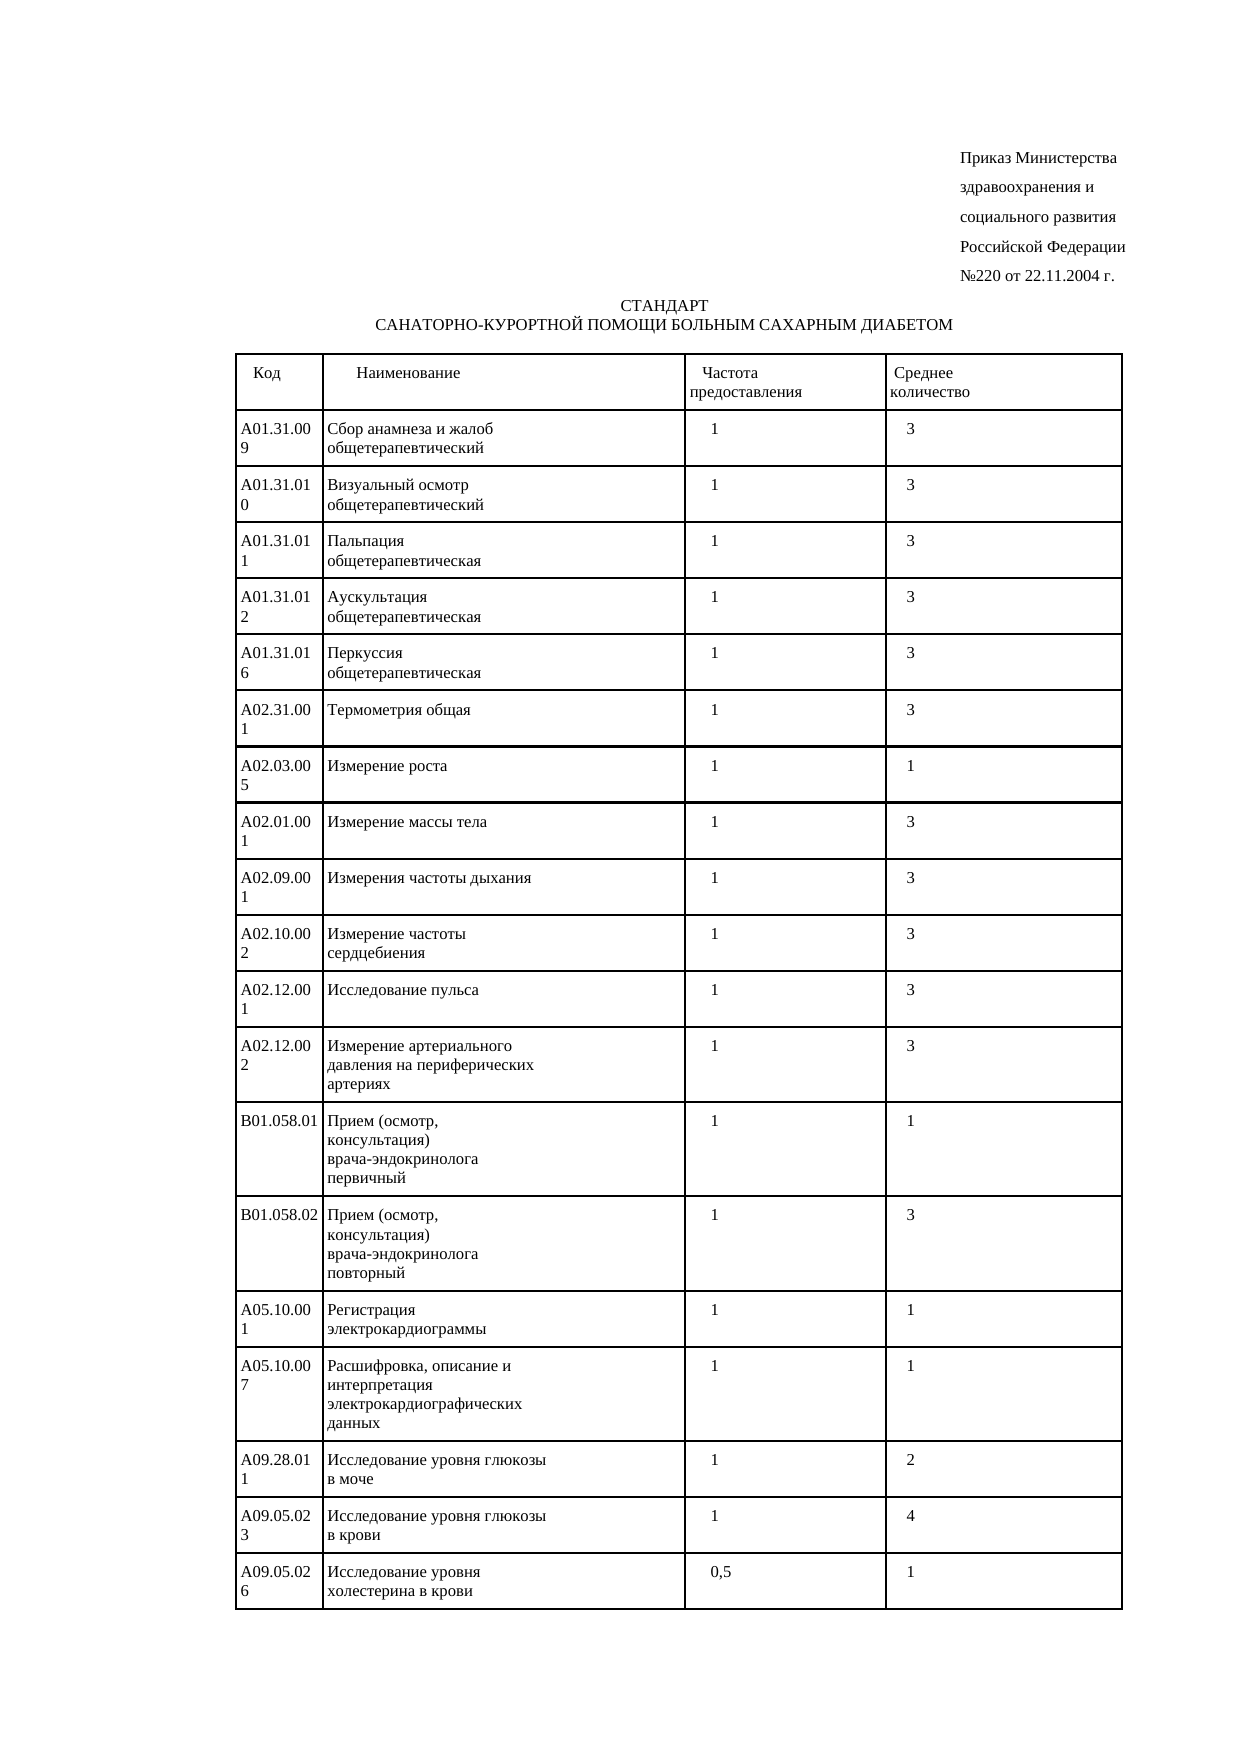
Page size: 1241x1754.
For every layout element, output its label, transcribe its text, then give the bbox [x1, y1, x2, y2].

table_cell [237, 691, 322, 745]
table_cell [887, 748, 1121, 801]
title САНАТОРНО-КУРОРТНОЙ ПОМОЩИ БОЛЬНЫМ САХАРНЫМ ДИАБЕТОМ [177, 315, 1152, 334]
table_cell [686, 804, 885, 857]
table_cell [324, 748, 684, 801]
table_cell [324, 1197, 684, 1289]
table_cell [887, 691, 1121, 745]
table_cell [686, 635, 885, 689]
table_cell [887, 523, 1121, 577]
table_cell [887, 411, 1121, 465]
text здравоохранения и [177, 177, 1152, 196]
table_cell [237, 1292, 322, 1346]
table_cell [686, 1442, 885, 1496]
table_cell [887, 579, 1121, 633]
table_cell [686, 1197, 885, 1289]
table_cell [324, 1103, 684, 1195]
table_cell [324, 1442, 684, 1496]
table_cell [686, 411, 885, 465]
title СТАНДАРТ [177, 296, 1152, 315]
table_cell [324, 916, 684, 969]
text Российской Федерации [177, 236, 1152, 256]
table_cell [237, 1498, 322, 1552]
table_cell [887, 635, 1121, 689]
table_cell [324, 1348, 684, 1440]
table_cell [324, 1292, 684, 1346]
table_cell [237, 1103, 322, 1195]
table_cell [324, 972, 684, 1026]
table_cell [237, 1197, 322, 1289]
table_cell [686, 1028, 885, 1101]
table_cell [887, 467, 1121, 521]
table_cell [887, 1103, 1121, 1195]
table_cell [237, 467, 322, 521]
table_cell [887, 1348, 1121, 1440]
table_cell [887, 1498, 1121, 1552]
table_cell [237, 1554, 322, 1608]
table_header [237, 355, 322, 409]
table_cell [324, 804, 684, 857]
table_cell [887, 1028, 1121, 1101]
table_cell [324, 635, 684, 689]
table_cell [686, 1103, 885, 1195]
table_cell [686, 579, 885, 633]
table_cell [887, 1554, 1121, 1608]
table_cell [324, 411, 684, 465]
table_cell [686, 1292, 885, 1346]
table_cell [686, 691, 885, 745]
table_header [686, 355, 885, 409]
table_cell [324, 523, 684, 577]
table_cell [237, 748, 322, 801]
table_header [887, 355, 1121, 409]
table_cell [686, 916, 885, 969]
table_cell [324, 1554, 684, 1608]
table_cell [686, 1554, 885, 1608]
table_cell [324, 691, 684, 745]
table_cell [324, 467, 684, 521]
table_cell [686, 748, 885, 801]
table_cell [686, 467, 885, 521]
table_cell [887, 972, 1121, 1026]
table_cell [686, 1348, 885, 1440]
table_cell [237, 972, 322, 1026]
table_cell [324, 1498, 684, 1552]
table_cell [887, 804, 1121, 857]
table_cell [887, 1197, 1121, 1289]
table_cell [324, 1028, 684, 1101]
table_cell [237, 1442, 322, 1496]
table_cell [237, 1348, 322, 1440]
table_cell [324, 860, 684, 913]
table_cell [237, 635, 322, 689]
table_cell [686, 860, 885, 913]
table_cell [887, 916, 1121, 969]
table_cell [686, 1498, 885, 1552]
text социального развития [177, 207, 1152, 226]
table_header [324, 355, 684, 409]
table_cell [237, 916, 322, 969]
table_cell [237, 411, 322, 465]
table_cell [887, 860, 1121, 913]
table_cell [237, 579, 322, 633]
text №220 от 22.11.2004 г. [177, 266, 1152, 285]
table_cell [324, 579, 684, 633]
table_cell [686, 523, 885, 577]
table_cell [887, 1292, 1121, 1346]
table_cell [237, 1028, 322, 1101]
text Приказ Министерства [177, 148, 1152, 167]
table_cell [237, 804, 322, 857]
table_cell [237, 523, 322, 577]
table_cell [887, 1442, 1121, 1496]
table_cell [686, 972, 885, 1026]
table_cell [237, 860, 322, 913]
